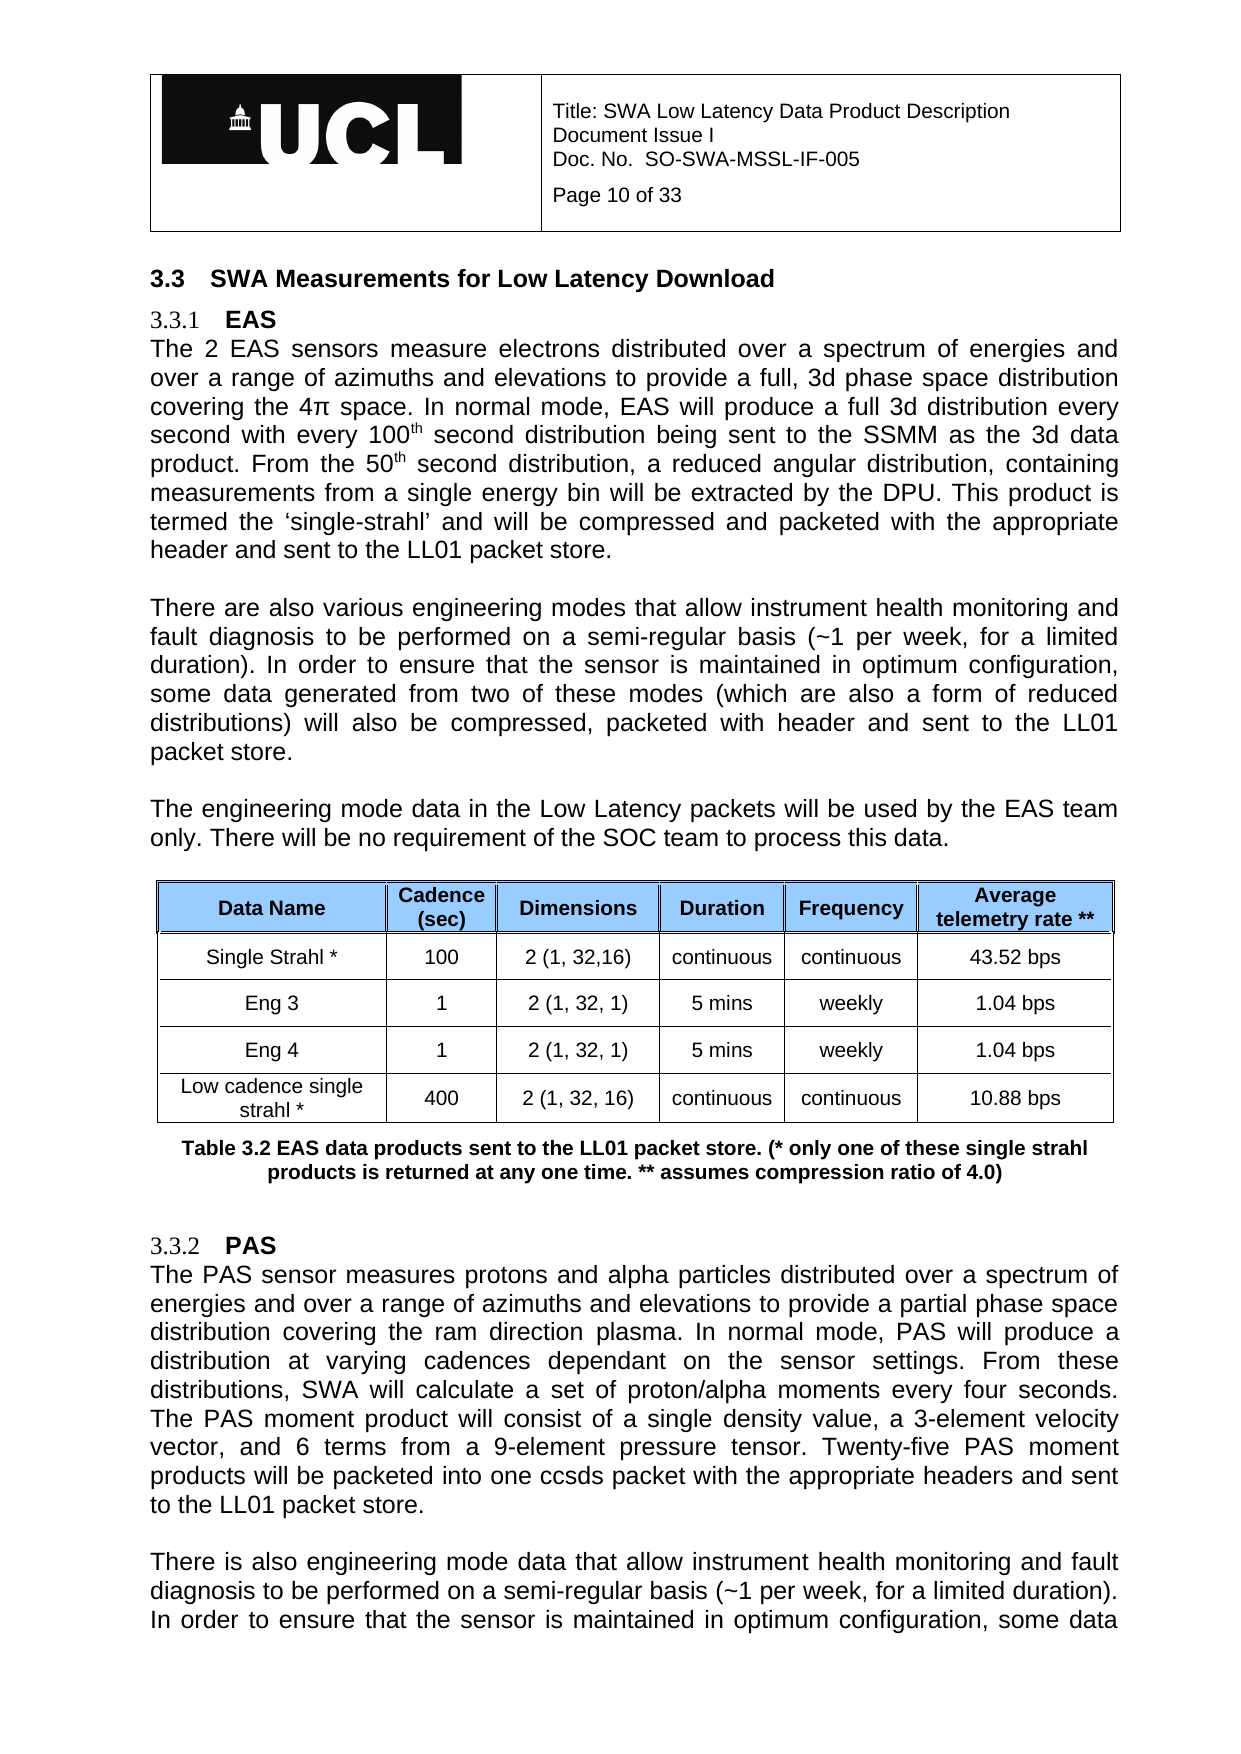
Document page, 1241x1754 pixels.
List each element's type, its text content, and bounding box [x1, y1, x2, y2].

table_header Duration [659, 881, 785, 931]
text There are also various engineering modes that allow instrument health monitoring and fault diagnosis to be performed on a semi-regular basis (~1 per week, for a limited duration). In order to ensure that the sensor is maintained in optimum configuration, some data generated from two of these modes (which are also a form of reduced distributions) will also be compressed, packeted with header and sent to the LL01 packet store. [150, 593, 1120, 765]
table_cell 2 (1, 32, 1) [497, 1027, 659, 1073]
table_cell Low cadence single strahl * [158, 1073, 386, 1122]
subtitle SWA Measurements for Low Latency Download [150, 264, 1120, 293]
table_cell 2 (1, 32,16) [497, 934, 659, 978]
table_cell Single Strahl * [158, 931, 386, 978]
table_cell 1.04 bps [918, 979, 1113, 1026]
text The 2 EAS sensors measure electrons distributed over a spectrum of energies and over a range of azimuths and elevations to provide a full, 3d phase space distribution covering the 4π space. In normal mode, EAS will produce a full 3d distribution every second with every 100th second distribution being sent to the SSMM as the 3d data product. From the 50th second distribution, a reduced angular distribution, containing measurements from a single energy bin will be extracted by the DPU. This product is termed the ‘single-strahl’ and will be compressed and packeted with the appropriate header and sent to the LL01 packet store. [150, 334, 1120, 564]
table_cell 1 [387, 1027, 496, 1073]
table_cell 2 (1, 32, 1) [497, 980, 659, 1026]
table_cell weekly [785, 1027, 917, 1073]
table_header Dimensions [497, 883, 659, 931]
table_cell 100 [387, 934, 496, 978]
table_cell 2 (1, 32, 16) [497, 1074, 659, 1122]
subtitle EAS [150, 305, 1120, 334]
table_cell 1.04 bps [918, 1026, 1113, 1073]
table_cell 400 [387, 1074, 496, 1122]
table_cell continuous [785, 934, 917, 978]
table_cell 5 mins [660, 980, 784, 1026]
text The PAS sensor measures protons and alpha particles distributed over a spectrum of energies and over a range of azimuths and elevations to provide a partial phase space distribution covering the ram direction plasma. In normal mode, PAS will produce a distribution at varying cadences dependant on the sensor settings. From these distributions, SWA will calculate a set of proton/alpha moments every four seconds. The PAS moment product will consist of a single density value, a 3-element velocity vector, and 6 terms from a 9-element pressure tensor. Twenty-five PAS moment products will be packeted into one ccsds packet with the appropriate headers and sent to the LL01 packet store. [150, 1260, 1120, 1519]
table_cell 43.52 bps [918, 931, 1113, 978]
table_header Cadence (sec) [386, 881, 497, 931]
table_cell continuous [785, 1074, 917, 1122]
table_header Data Name [159, 883, 386, 931]
table_header Frequency [785, 883, 917, 931]
picture [161, 75, 462, 164]
text The engineering mode data in the Low Latency packets will be used by the EAS team only. There will be no requirement of the SOC team to process this data. [150, 794, 1120, 851]
table_cell continuous [660, 1074, 784, 1122]
table_cell Eng 3 [158, 979, 386, 1026]
table_cell Eng 4 [158, 1026, 386, 1073]
table_cell 10.88 bps [918, 1073, 1113, 1122]
table_cell 5 mins [660, 1027, 784, 1073]
subtitle PAS [150, 1231, 1120, 1260]
table_cell 1 [387, 980, 496, 1026]
table_header Average telemetry rate ** [918, 883, 1112, 931]
table_cell weekly [785, 980, 917, 1026]
table_cell continuous [660, 934, 784, 978]
